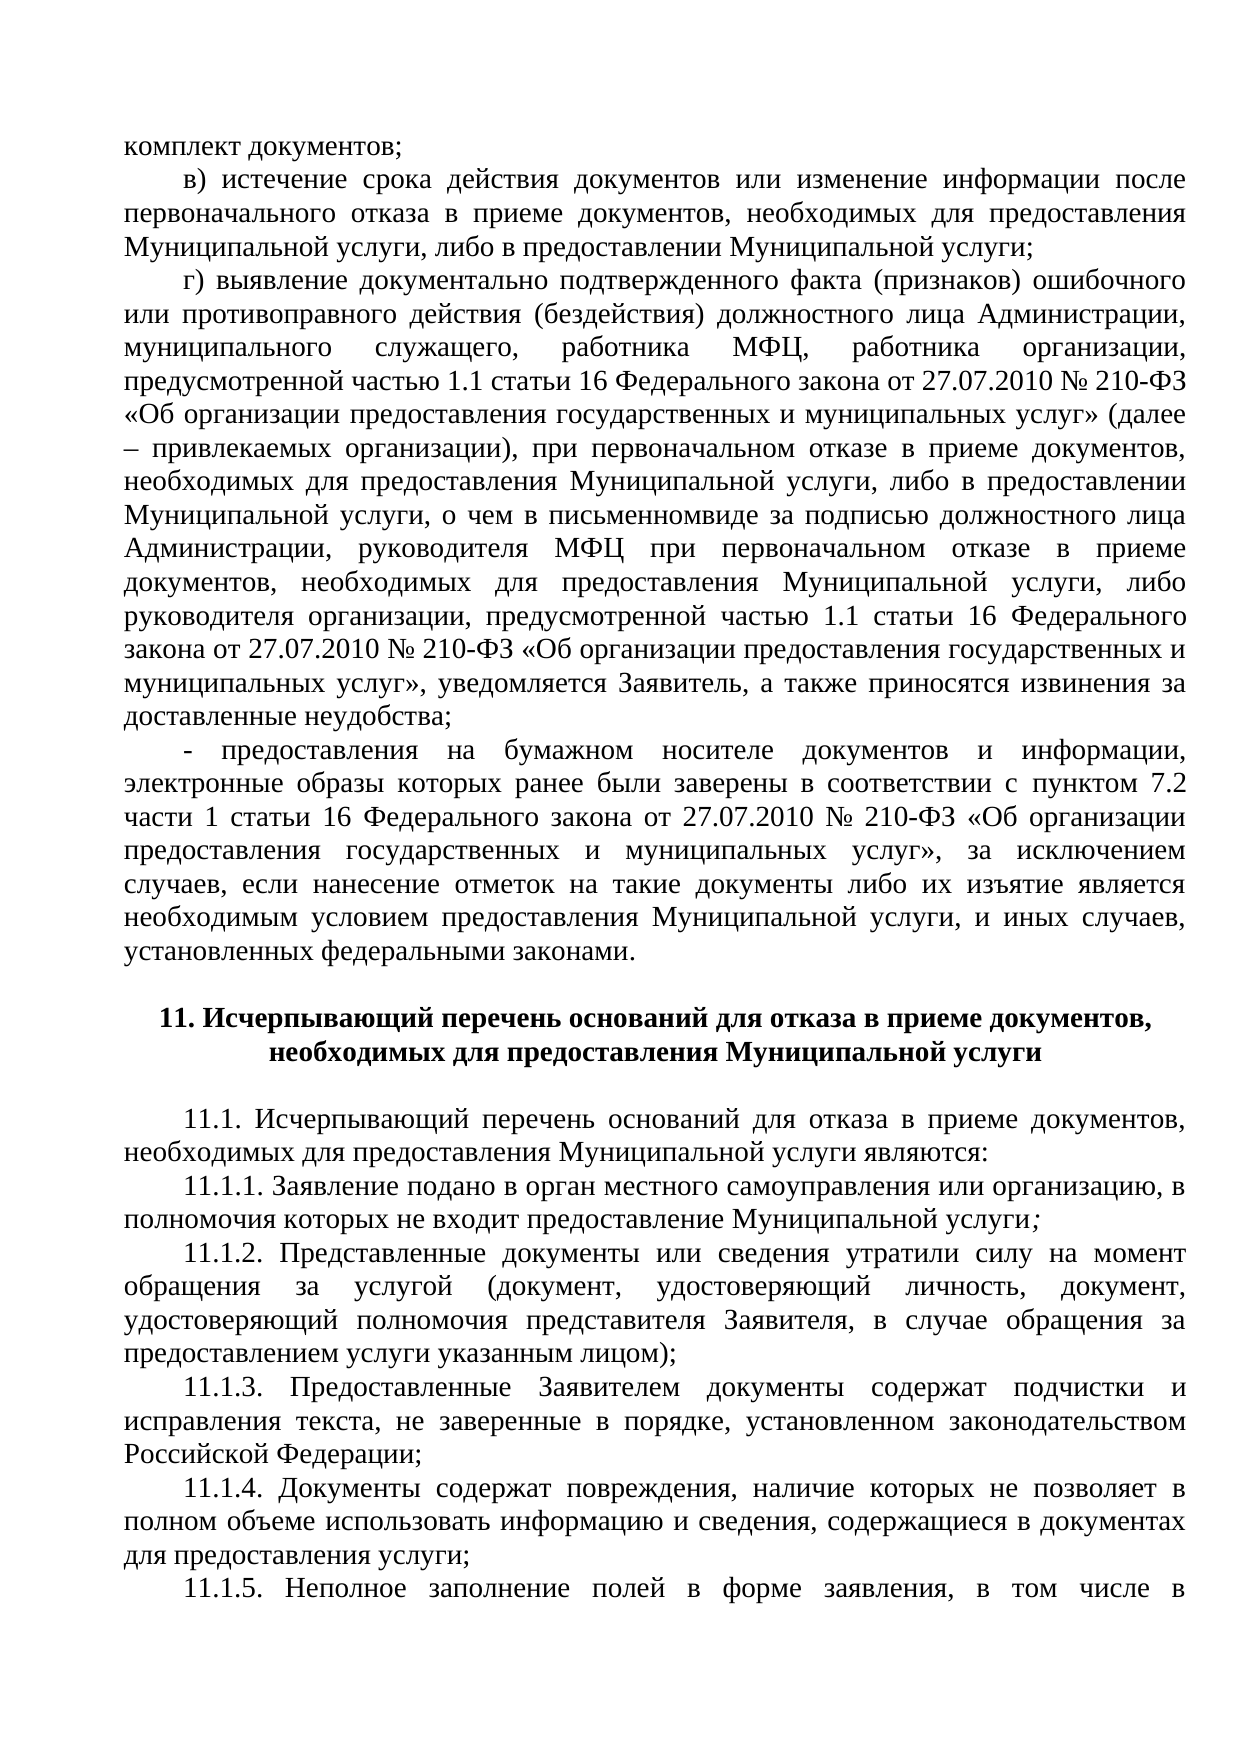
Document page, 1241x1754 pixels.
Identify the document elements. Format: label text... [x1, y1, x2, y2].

text г) выявление документально подтвержденного факта (признаков) ошибочного или противоправного действия (бездействия) должностного лица Администрации, муниципального служащего, работника МФЦ, работника организации, предусмотренной частью 1.1 статьи 16 Федерального закона от 27.07.2010 № 210-ФЗ «Об организации предоставления государственных и муниципальных услуг» (далее – привлекаемых организации), при первоначальном отказе в приеме документов, необходимых для предоставления Муниципальной услуги, либо в предоставлении Муниципальной услуги, о чем в письменномвиде за подписью должностного лица Администрации, руководителя МФЦ при первоначальном отказе в приеме документов, необходимых для предоставления Муниципальной услуги, либо руководителя организации, предусмотренной частью 1.1 статьи 16 Федерального закона от 27.07.2010 № 210-ФЗ «Об организации предоставления государственных и муниципальных услуг», уведомляется Заявитель, а также приносятся извинения за доставленные неудобства; [124, 262, 1187, 732]
text 11.1.3. Предоставленные Заявителем документы содержат подчистки и исправления текста, не заверенные в порядке, установленном законодательством Российской Федерации; [124, 1369, 1187, 1470]
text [124, 1570, 1187, 1604]
text в) истечение срока действия документов или изменение информации после первоначального отказа в приеме документов, необходимых для предоставления Муниципальной услуги, либо в предоставлении Муниципальной услуги; [124, 162, 1187, 262]
text 11.1. Исчерпывающий перечень оснований для отказа в приеме документов, необходимых для предоставления Муниципальной услуги являются: [124, 1101, 1187, 1168]
text 11.1.2. Представленные документы или сведения утратили силу на момент обращения за услугой (документ, удостоверяющий личность, документ, удостоверяющий полномочия представителя Заявителя, в случае обращения за предоставлением услуги указанным лицом); [124, 1235, 1187, 1369]
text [124, 128, 1187, 162]
text - предоставления на бумажном носителе документов и информации, электронные образы которых ранее были заверены в соответствии с пунктом 7.2 части 1 статьи 16 Федерального закона от 27.07.2010 № 210-ФЗ «Об организации предоставления государственных и муниципальных услуг», за исключением случаев, если нанесение отметок на такие документы либо их изъятие является необходимым условием предоставления Муниципальной услуги, и иных случаев, установленных федеральными законами. [124, 732, 1187, 967]
text 11. Исчерпывающий перечень оснований для отказа в приеме документов, необходимых для предоставления Муниципальной услуги [124, 1000, 1187, 1067]
text 11.1.4. Документы содержат повреждения, наличие которых не позволяет в полном объеме использовать информацию и сведения, содержащиеся в документах для предоставления услуги; [124, 1470, 1187, 1570]
text 11.1.1. Заявление подано в орган местного самоуправления или организацию, в полномочия которых не входит предоставление Муниципальной услуги; [124, 1168, 1187, 1235]
